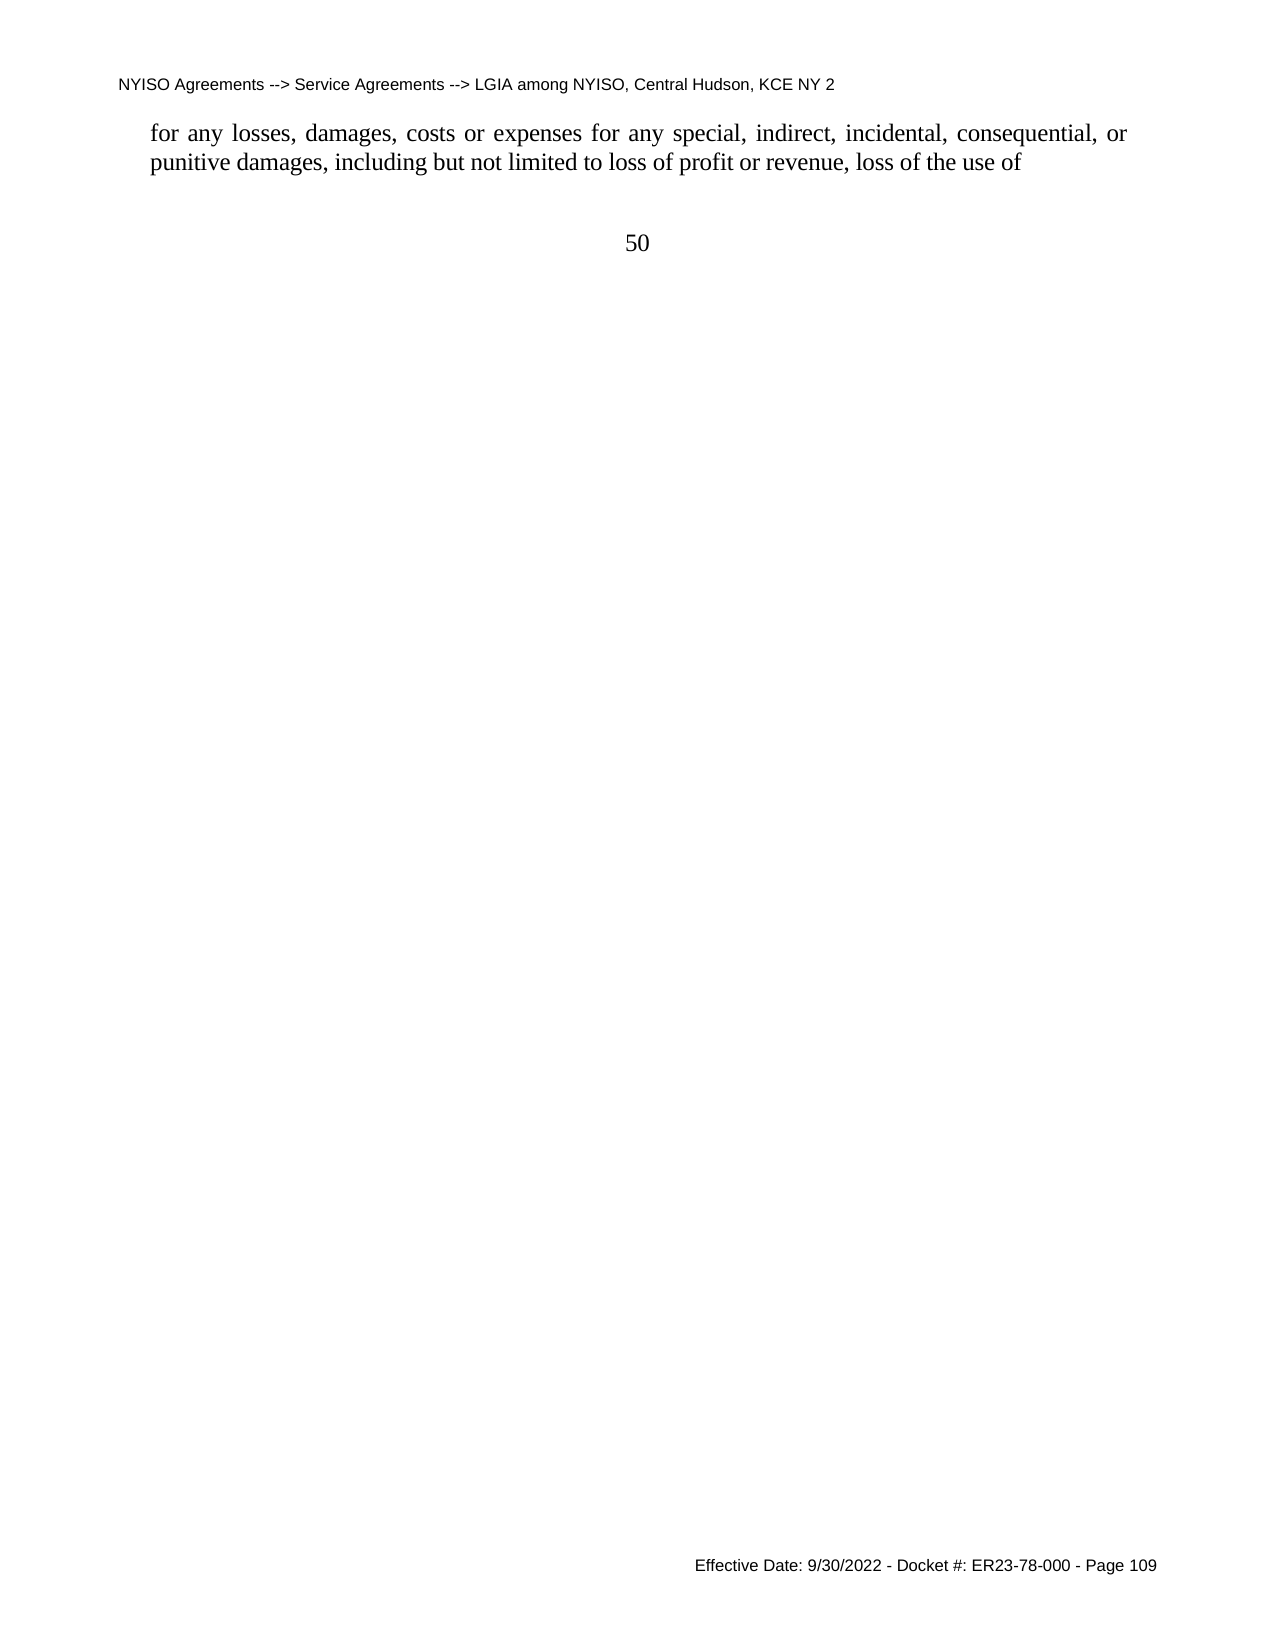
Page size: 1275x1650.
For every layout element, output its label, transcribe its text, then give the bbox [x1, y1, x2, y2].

text 50 [625, 229, 1275, 257]
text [150, 119, 1137, 176]
